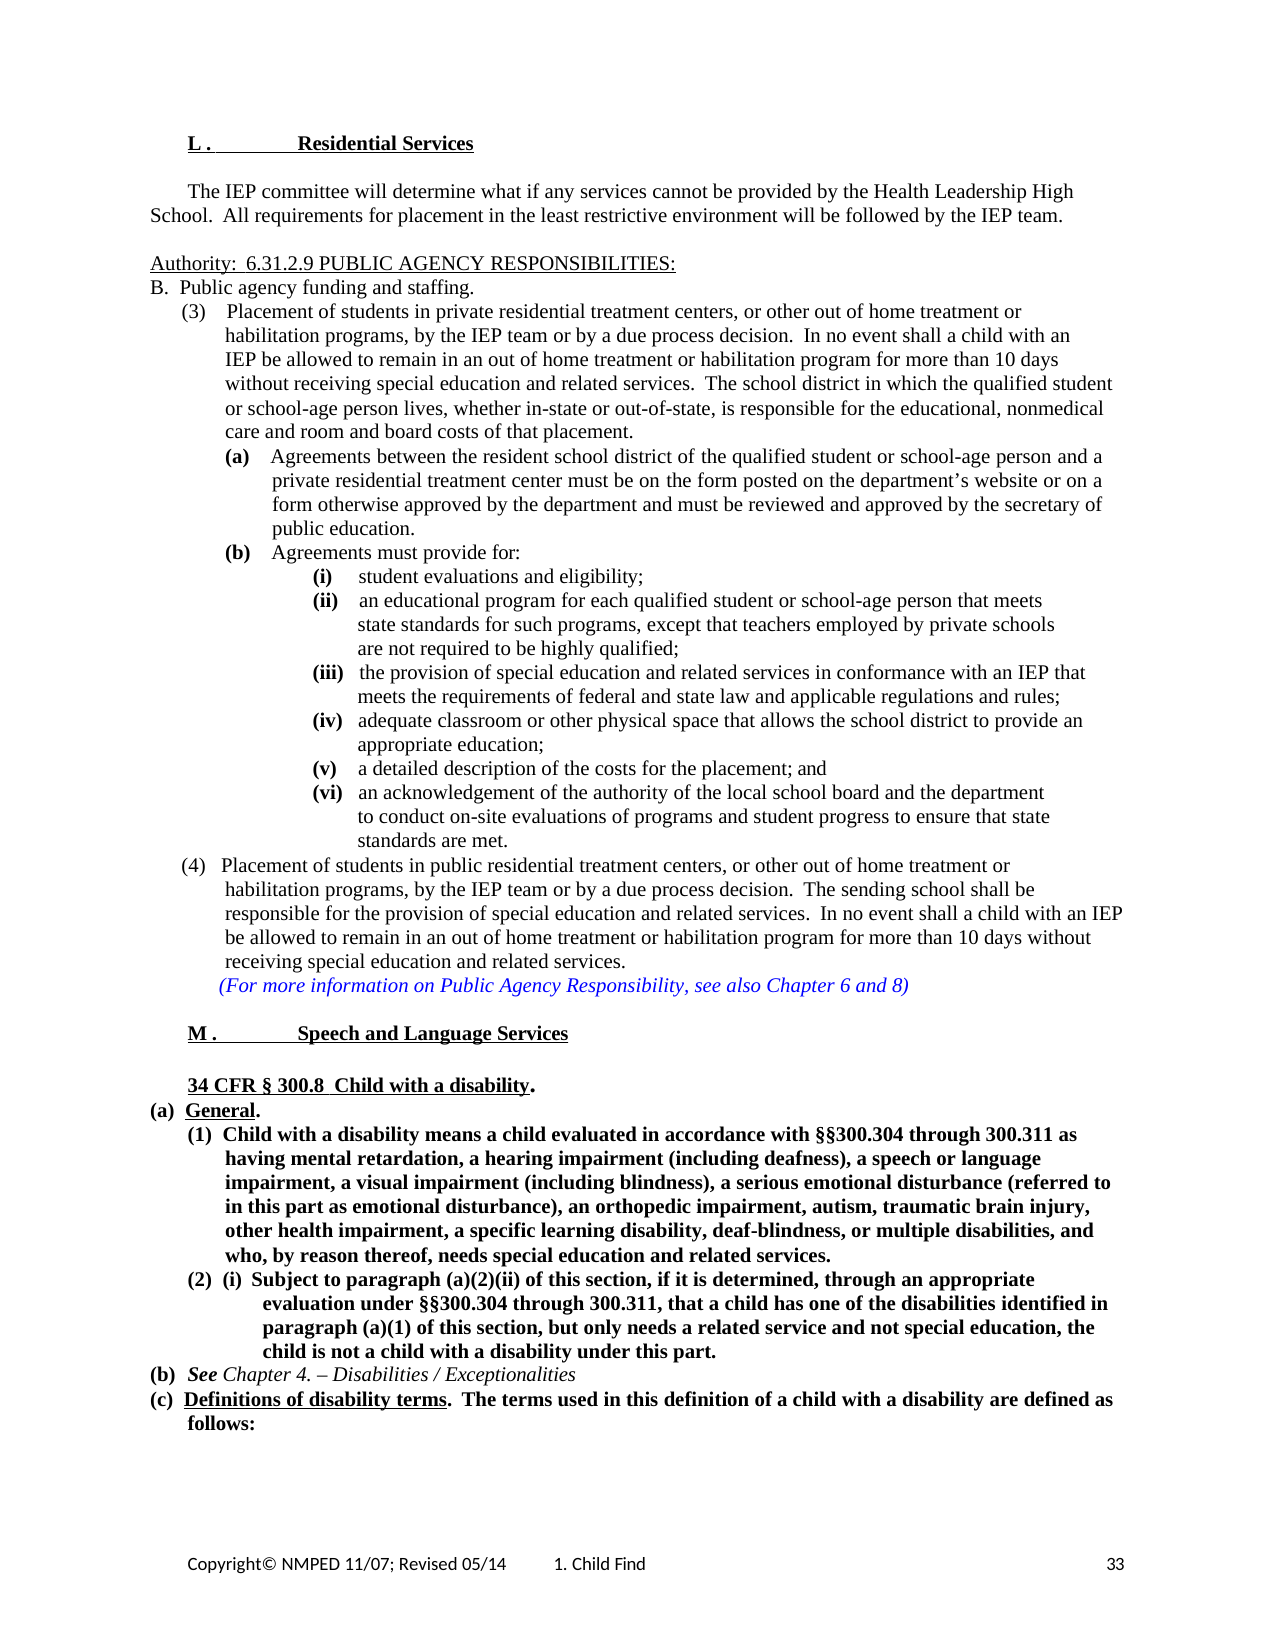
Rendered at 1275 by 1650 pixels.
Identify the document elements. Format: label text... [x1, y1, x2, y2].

text 34 CFR § 300.8 Child with a disability. [187, 1069, 1135, 1098]
text (For more information on Public Agency Responsibility, see also Chapter 6 and 8) [219, 973, 1135, 997]
list a detailed description of the costs for the placement; and [312, 756, 1135, 780]
list See Chapter 4. – Disabilities / Exceptionalities [150, 1363, 1135, 1386]
list Agreements must provide for: [225, 540, 1135, 564]
subtitle Definitions of disability terms. The terms used in this definition of a child with a disability are defined as follows: [150, 1387, 1114, 1435]
subtitle Child with a disability means a child evaluated in accordance with §§300.304 through 300.311 as having mental retardation, a hearing impairment (including deafness), a speech or language impairment, a visual impairment (including blindness), a serious emotional disturbance (referred to in this part as emotional disturbance), an orthopedic impairment, autism, traumatic brain injury, other health impairment, a specific learning disability, deaf-blindness, or multiple disabilities, and who, by reason thereof, needs special education and related services. [187, 1122, 1111, 1267]
list the provision of special education and related services in conformance with an IEP that meets the requirements of federal and state law and applicable regulations and rules; [312, 660, 1086, 708]
text The IEP committee will determine what if any services cannot be provided by the Health Leadership High School. All requirements for placement in the least restrictive environment will be followed by the IEP team. [150, 179, 1118, 227]
list an acknowledgement of the authority of the local school board and the department to conduct on-site evaluations of programs and student progress to ensure that state standards are met. [312, 780, 1065, 852]
list Placement of students in private residential treatment centers, or other out of home treatment or habilitation programs, by the IEP team or by a due process decision. In no event shall a child with an IEP be allowed to remain in an out of home treatment or habilitation program for more than 10 days [181, 299, 1071, 371]
list student evaluations and eligibility; [313, 564, 1135, 588]
text Authority: 6.31.2.9 PUBLIC AGENCY RESPONSIBILITIES: [150, 251, 1135, 275]
list adequate classroom or other physical space that allows the school district to provide an appropriate education; [312, 708, 1084, 756]
list Agreements between the resident school district of the qualified student or school-age person and a private residential treatment center must be on the form posted on the department’s website or on a form otherwise approved by the department and must be reviewed and approved by the secretary of public education. [225, 444, 1102, 540]
subtitle Residential Services [187, 131, 1135, 155]
text responsible for the provision of special education and related services. In no event shall a child with an IEP be allowed to remain in an out of home treatment or habilitation program for more than 10 days without receiving special education and related services. [225, 901, 1131, 973]
list General. [150, 1098, 1135, 1122]
text without receiving special education and related services. The school district in which the qualified student or school-age person lives, whether in-state or out-of-state, is responsible for the educational, nonmedical care and room and board costs of that placement. [225, 371, 1118, 443]
list an educational program for each qualified student or school-age person that meets state standards for such programs, except that teachers employed by private schools are not required to be highly qualified; [313, 588, 1085, 660]
list Speech and Language Services [187, 1021, 1135, 1045]
list Public agency funding and staffing. [150, 275, 1135, 299]
list Placement of students in public residential treatment centers, or other out of home treatment or habilitation programs, by the IEP team or by a due process decision. The sending school shall be [181, 853, 1036, 901]
list (i) Subject to paragraph (a)(2)(ii) of this section, if it is determined, through an appropriate evaluation under §§300.304 through 300.311, that a child has one of the disabilities identified in paragraph (a)(1) of this section, but only needs a related service and not special education, the child is not a child with a disability under this part. [187, 1267, 1108, 1363]
